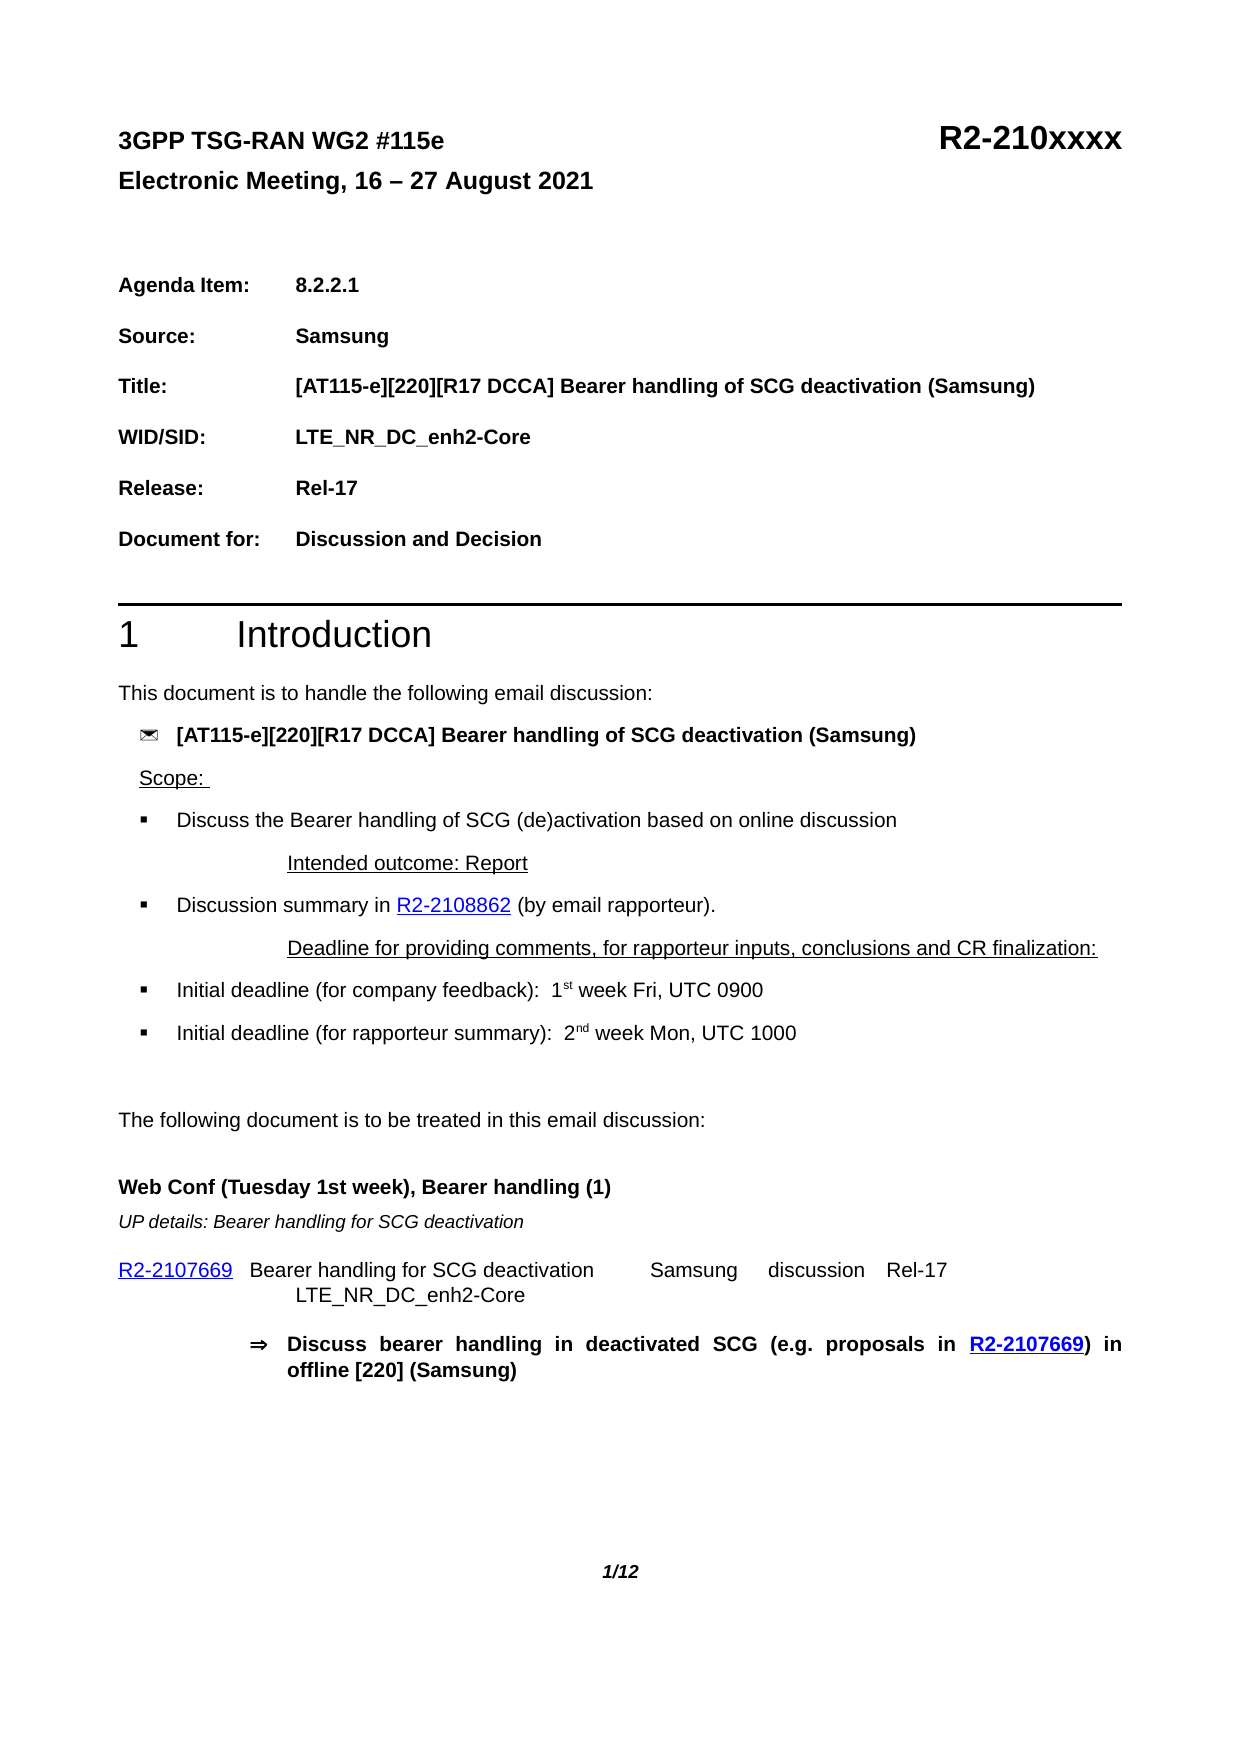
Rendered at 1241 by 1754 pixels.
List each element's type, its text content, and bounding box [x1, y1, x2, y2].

text Deadline for providing comments, for rapporteur inputs, conclusions and CR finalization: [139, 936, 1122, 960]
subtitle 1 Introduction [118, 606, 1122, 655]
text WID/SID: LTE_NR_DC_enh2-Core [118, 425, 1122, 449]
text Web Conf (Tuesday 1st week), Bearer handling (1) [118, 1175, 1122, 1199]
list Discussion summary in R2-2108862 (by email rapporteur). [139, 893, 1122, 917]
text Source: Samsung [118, 323, 1122, 347]
text Agenda Item: 8.2.2.1 [118, 273, 1122, 297]
text The following document is to be treated in this email discussion: [118, 1107, 1122, 1131]
list Initial deadline (for company feedback): 1st week Fri, UTC 0900 [139, 978, 1122, 1002]
list Discuss the Bearer handling of SCG (de)activation based on online discussion [139, 808, 1122, 832]
list Initial deadline (for rapporteur summary): 2nd week Mon, UTC 1000 [139, 1021, 1122, 1045]
text [AT115-e][220][R17 DCCA] Bearer handling of SCG deactivation (Samsung) [139, 723, 1122, 747]
text Document for: Discussion and Decision [118, 527, 1122, 551]
text 3GPP TSG-RAN WG2 #115e R2-210xxxx [118, 118, 1122, 157]
text Intended outcome: Report [139, 851, 1122, 874]
text Discuss bearer handling in deactivated SCG (e.g. proposals in R2-2107669) in offline [220] (Samsung) [249, 1332, 1122, 1382]
text Scope: [139, 766, 1122, 789]
title R2-2107669 Bearer handling for SCG deactivation Samsung discussion Rel-17 LTE_NR_DC_enh2-Core [118, 1257, 1122, 1307]
text Release: Rel-17 [118, 476, 1122, 500]
text Electronic Meeting, 16 – 27 August 2021 [118, 166, 1122, 194]
text Title: [AT115-e][220][R17 DCCA] Bearer handling of SCG deactivation (Samsung) [118, 374, 1122, 398]
text UP details: Bearer handling for SCG deactivation [118, 1211, 1122, 1233]
text This document is to handle the following email discussion: [118, 680, 1122, 704]
